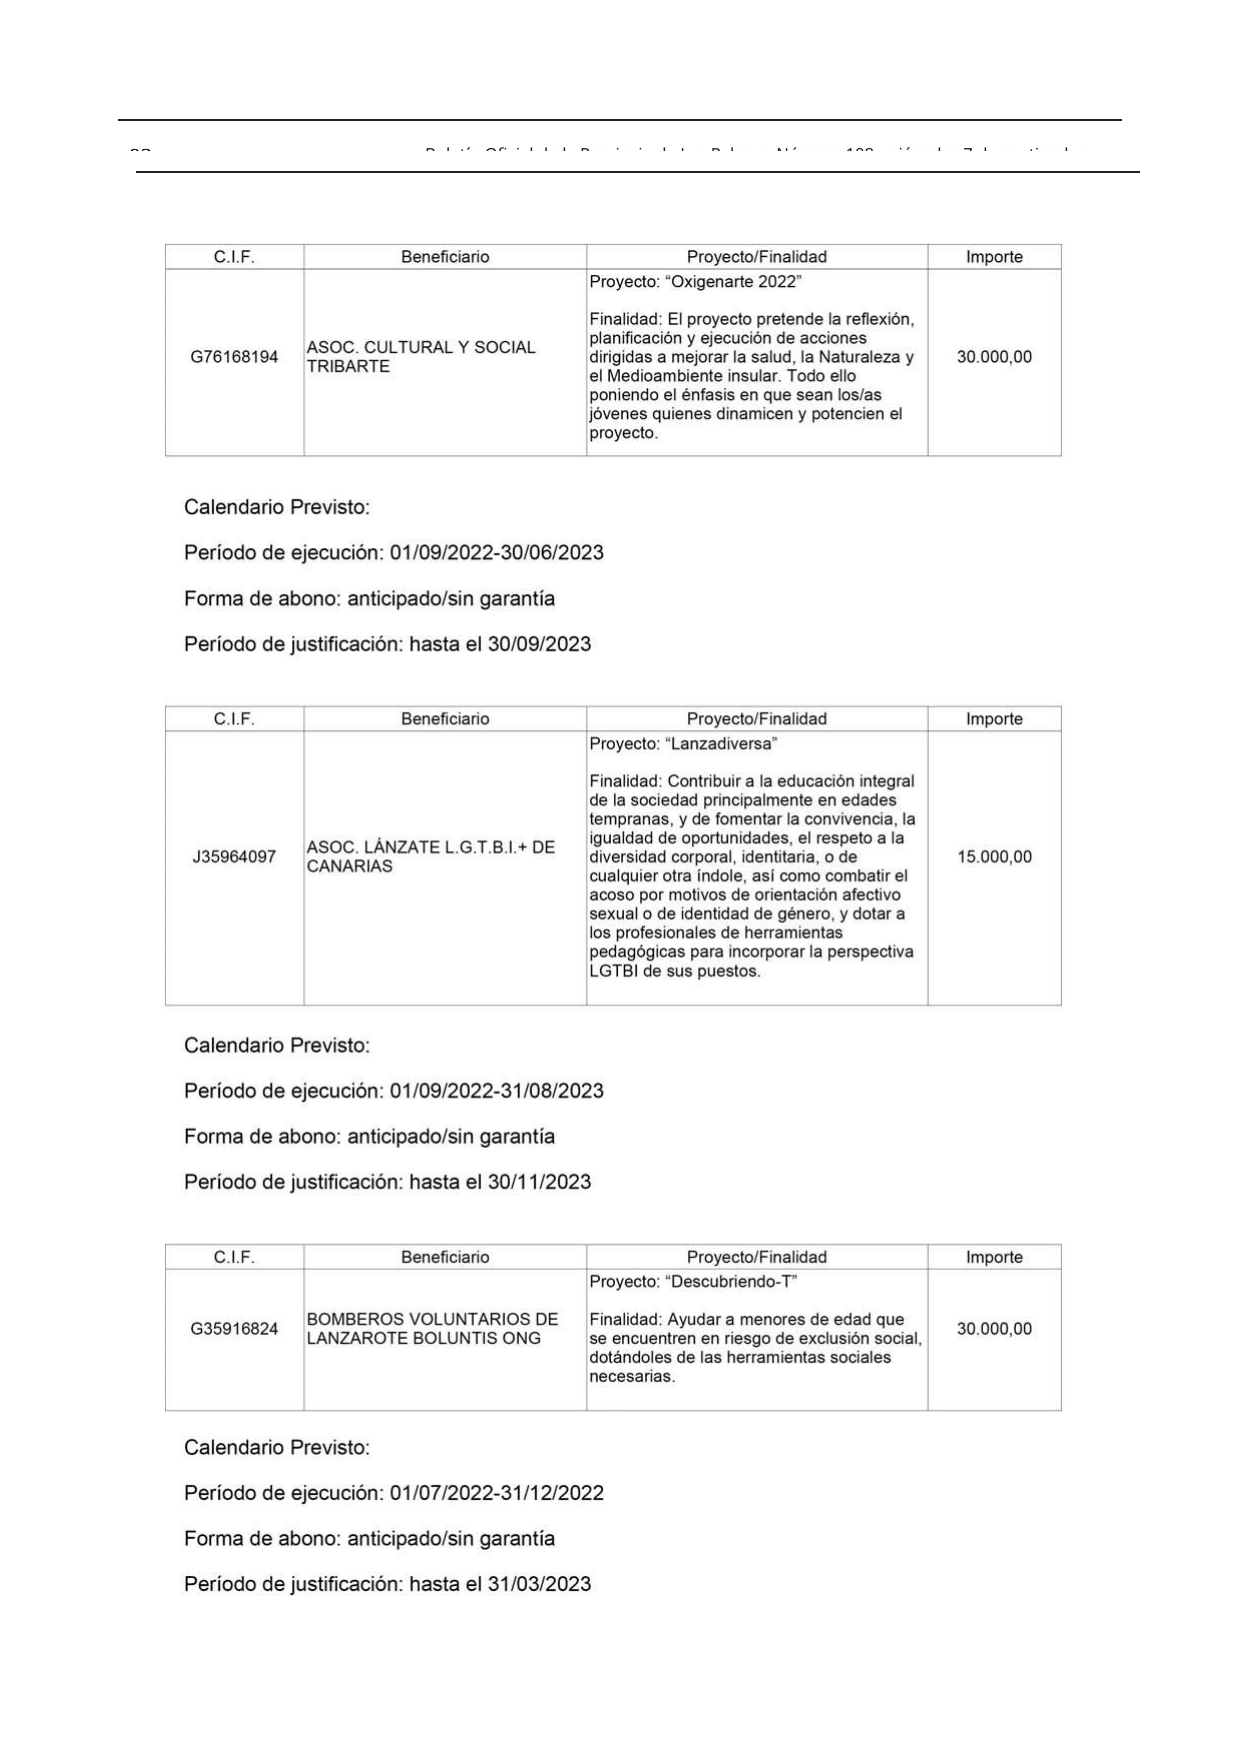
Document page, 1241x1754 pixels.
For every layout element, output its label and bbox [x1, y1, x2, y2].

picture [164, 243, 1069, 1596]
